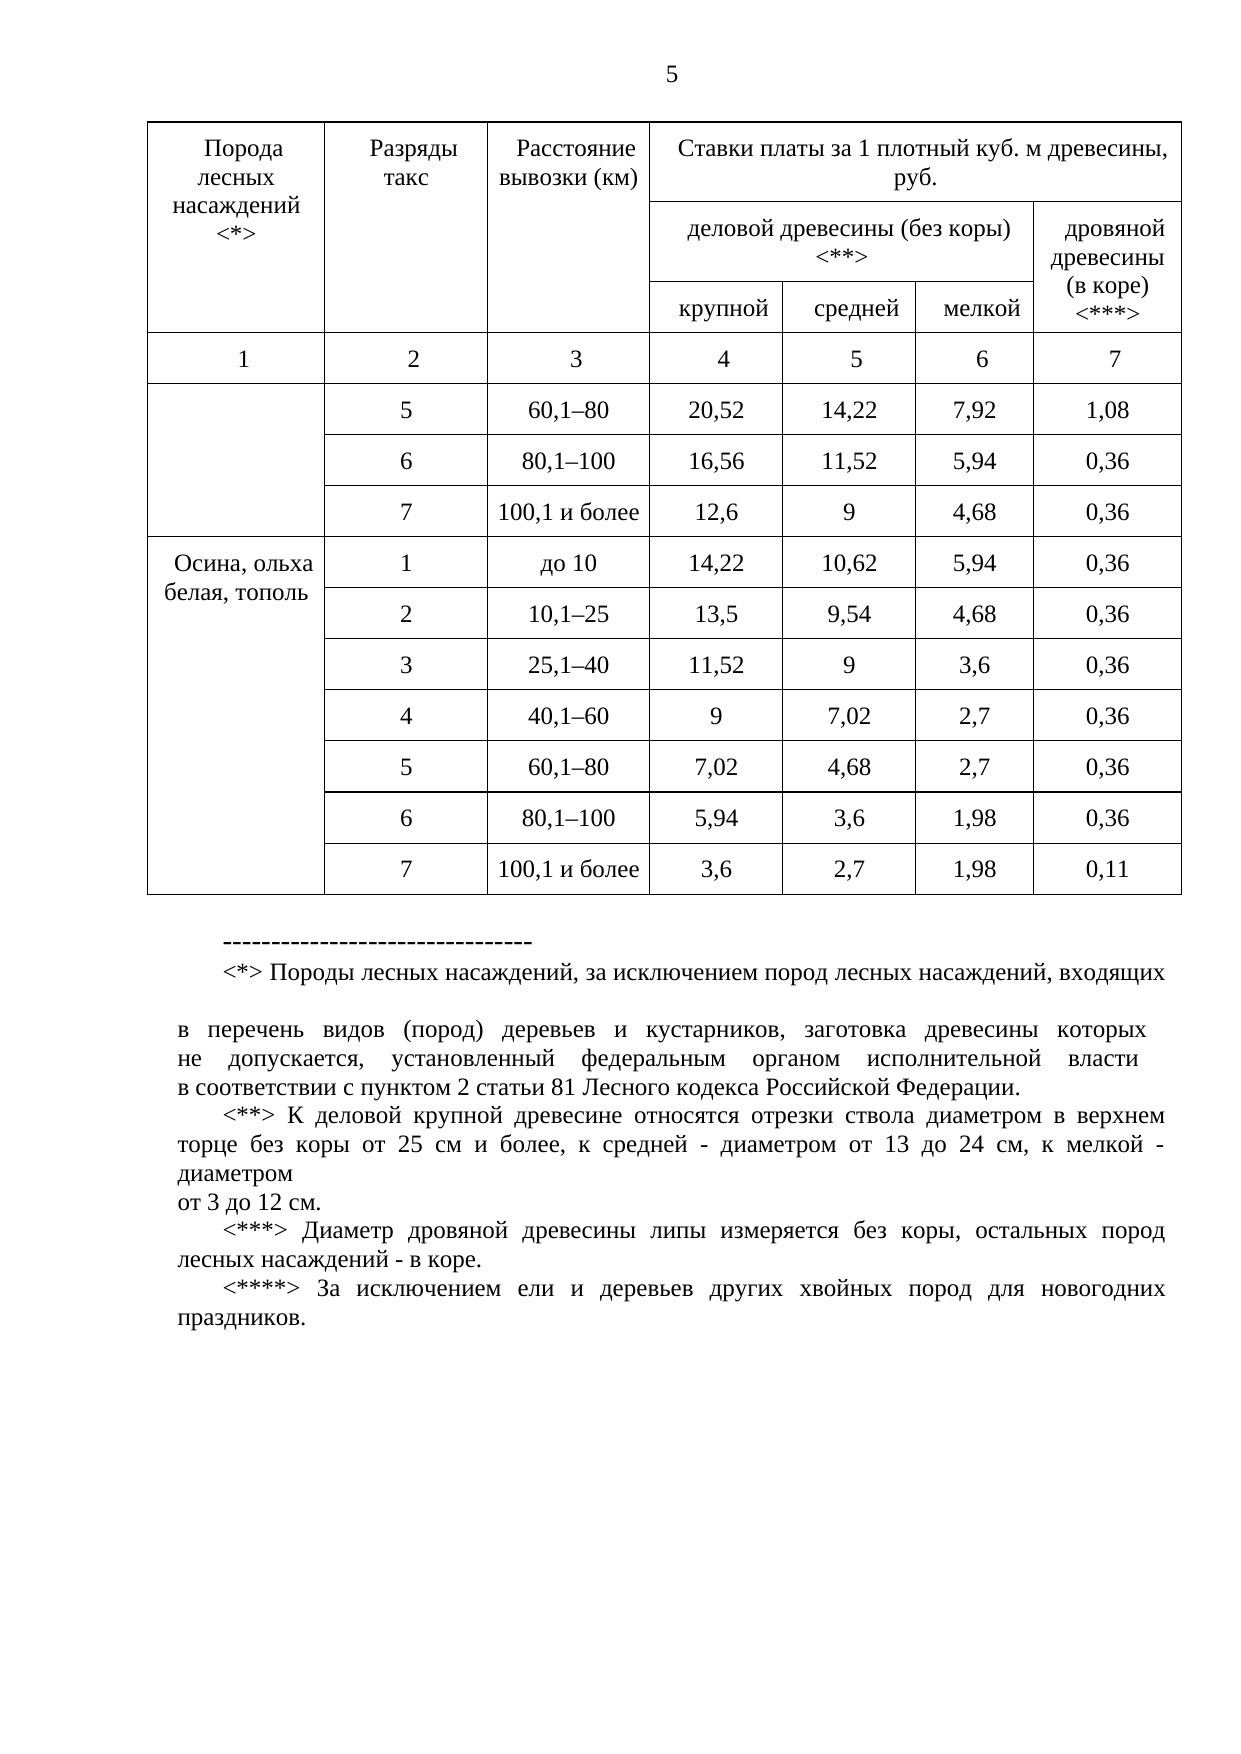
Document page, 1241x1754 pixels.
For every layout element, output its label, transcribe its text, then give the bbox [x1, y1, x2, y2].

table_cell 1 [148, 333, 324, 383]
table_cell 5,94 [916, 435, 1033, 485]
table_cell 4,68 [783, 741, 915, 791]
table_cell 7 [325, 844, 487, 893]
table_cell 3 [325, 639, 487, 689]
table_cell 5 [325, 384, 487, 434]
table_cell 11,52 [650, 639, 782, 689]
table_cell 10,62 [783, 537, 915, 587]
table_cell мелкой [916, 282, 1033, 332]
table_cell 7 [325, 486, 487, 536]
table_cell 6 [325, 435, 487, 485]
table_cell до 10 [488, 537, 649, 587]
table_header Разряды такс [325, 123, 487, 332]
text <*> Породы лесных насаждений, за исключением пород лесных насаждений, входящих в перечень видов (пород) деревьев и кустарников, заготовка древесины которых не допускается, установленный федеральным органом исполнительной власти в соответствии с пунктом 2 статьи 81 Лесного кодекса Российской Федерации. [177, 957, 1166, 1101]
table_cell 7,02 [650, 741, 782, 791]
table_cell 6 [916, 333, 1033, 383]
table_cell 5 [783, 333, 915, 383]
table_cell 60,1–80 [488, 741, 649, 791]
table_cell 0,36 [1034, 741, 1181, 791]
table_cell 25,1–40 [488, 639, 649, 689]
table_header Ставки платы за 1 плотный куб. м древесины, руб. [650, 123, 1181, 201]
table_cell 10,1–25 [488, 588, 649, 638]
text <****> За исключением ели и деревьев других хвойных пород для новогодних праздников. [177, 1273, 1166, 1331]
table_cell 0,36 [1034, 435, 1181, 485]
table_cell средней [783, 282, 915, 332]
table_cell 7 [1034, 333, 1181, 383]
table_cell 4 [650, 333, 782, 383]
table_cell 60,1–80 [488, 384, 649, 434]
table_cell 0,36 [1034, 486, 1181, 536]
table_cell 12,6 [650, 486, 782, 536]
table_cell 1,98 [916, 793, 1033, 842]
table_cell 100,1 и более [488, 486, 649, 536]
table_cell 2 [325, 333, 487, 383]
table_cell 9 [783, 639, 915, 689]
table_cell Осина, ольха белая, тополь [148, 537, 324, 893]
table_cell 0,36 [1034, 588, 1181, 638]
table_cell 14,22 [783, 384, 915, 434]
text <**> К деловой крупной древесине относятся отрезки ствола диаметром в верхнем торце без коры от 25 см и более, к средней - диаметром от 13 до 24 см, к мелкой - диаметром от 3 до 12 см. [177, 1101, 1166, 1216]
table_cell 7,92 [916, 384, 1033, 434]
table_cell дровяной древесины (в коре) <***> [1034, 202, 1181, 332]
table_cell 13,5 [650, 588, 782, 638]
text <***> Диаметр дровяной древесины липы измеряется без коры, остальных пород лесных насаждений - в коре. [177, 1216, 1166, 1273]
table_cell 5,94 [650, 793, 782, 842]
table_cell 4,68 [916, 486, 1033, 536]
table_cell 2,7 [916, 690, 1033, 740]
table_cell 9 [650, 690, 782, 740]
table_cell 0,36 [1034, 537, 1181, 587]
table_cell 16,56 [650, 435, 782, 485]
table_cell 5,94 [916, 537, 1033, 587]
text -------------------------------- [177, 923, 1166, 957]
table_cell 6 [325, 793, 487, 842]
table_cell 20,52 [650, 384, 782, 434]
table_cell 3,6 [916, 639, 1033, 689]
table_cell 100,1 и более [488, 844, 649, 893]
table_cell 0,36 [1034, 690, 1181, 740]
table_cell 2,7 [783, 844, 915, 893]
table_cell 2,7 [916, 741, 1033, 791]
table_cell 1 [325, 537, 487, 587]
table_cell 3 [488, 333, 649, 383]
table_cell 9 [783, 486, 915, 536]
table_cell 5 [325, 741, 487, 791]
table_cell 80,1–100 [488, 793, 649, 842]
table_cell 4 [325, 690, 487, 740]
table_cell 14,22 [650, 537, 782, 587]
table_cell 9,54 [783, 588, 915, 638]
table_cell 2 [325, 588, 487, 638]
table_cell 0,36 [1034, 793, 1181, 842]
table_cell крупной [650, 282, 782, 332]
table_cell 80,1–100 [488, 435, 649, 485]
table_cell 7,02 [783, 690, 915, 740]
table_cell 11,52 [783, 435, 915, 485]
table_header Порода лесных насаждений <*> [148, 123, 324, 332]
table_cell 1,08 [1034, 384, 1181, 434]
table_cell 1,98 [916, 844, 1033, 893]
table_cell 3,6 [783, 793, 915, 842]
table_cell 40,1–60 [488, 690, 649, 740]
table_cell 4,68 [916, 588, 1033, 638]
table_header Расстояние вывозки (км) [488, 123, 649, 332]
table_cell 3,6 [650, 844, 782, 893]
table_cell 0,36 [1034, 639, 1181, 689]
table_cell 0,11 [1034, 844, 1181, 893]
table_cell деловой древесины (без коры) <**> [650, 202, 1033, 281]
